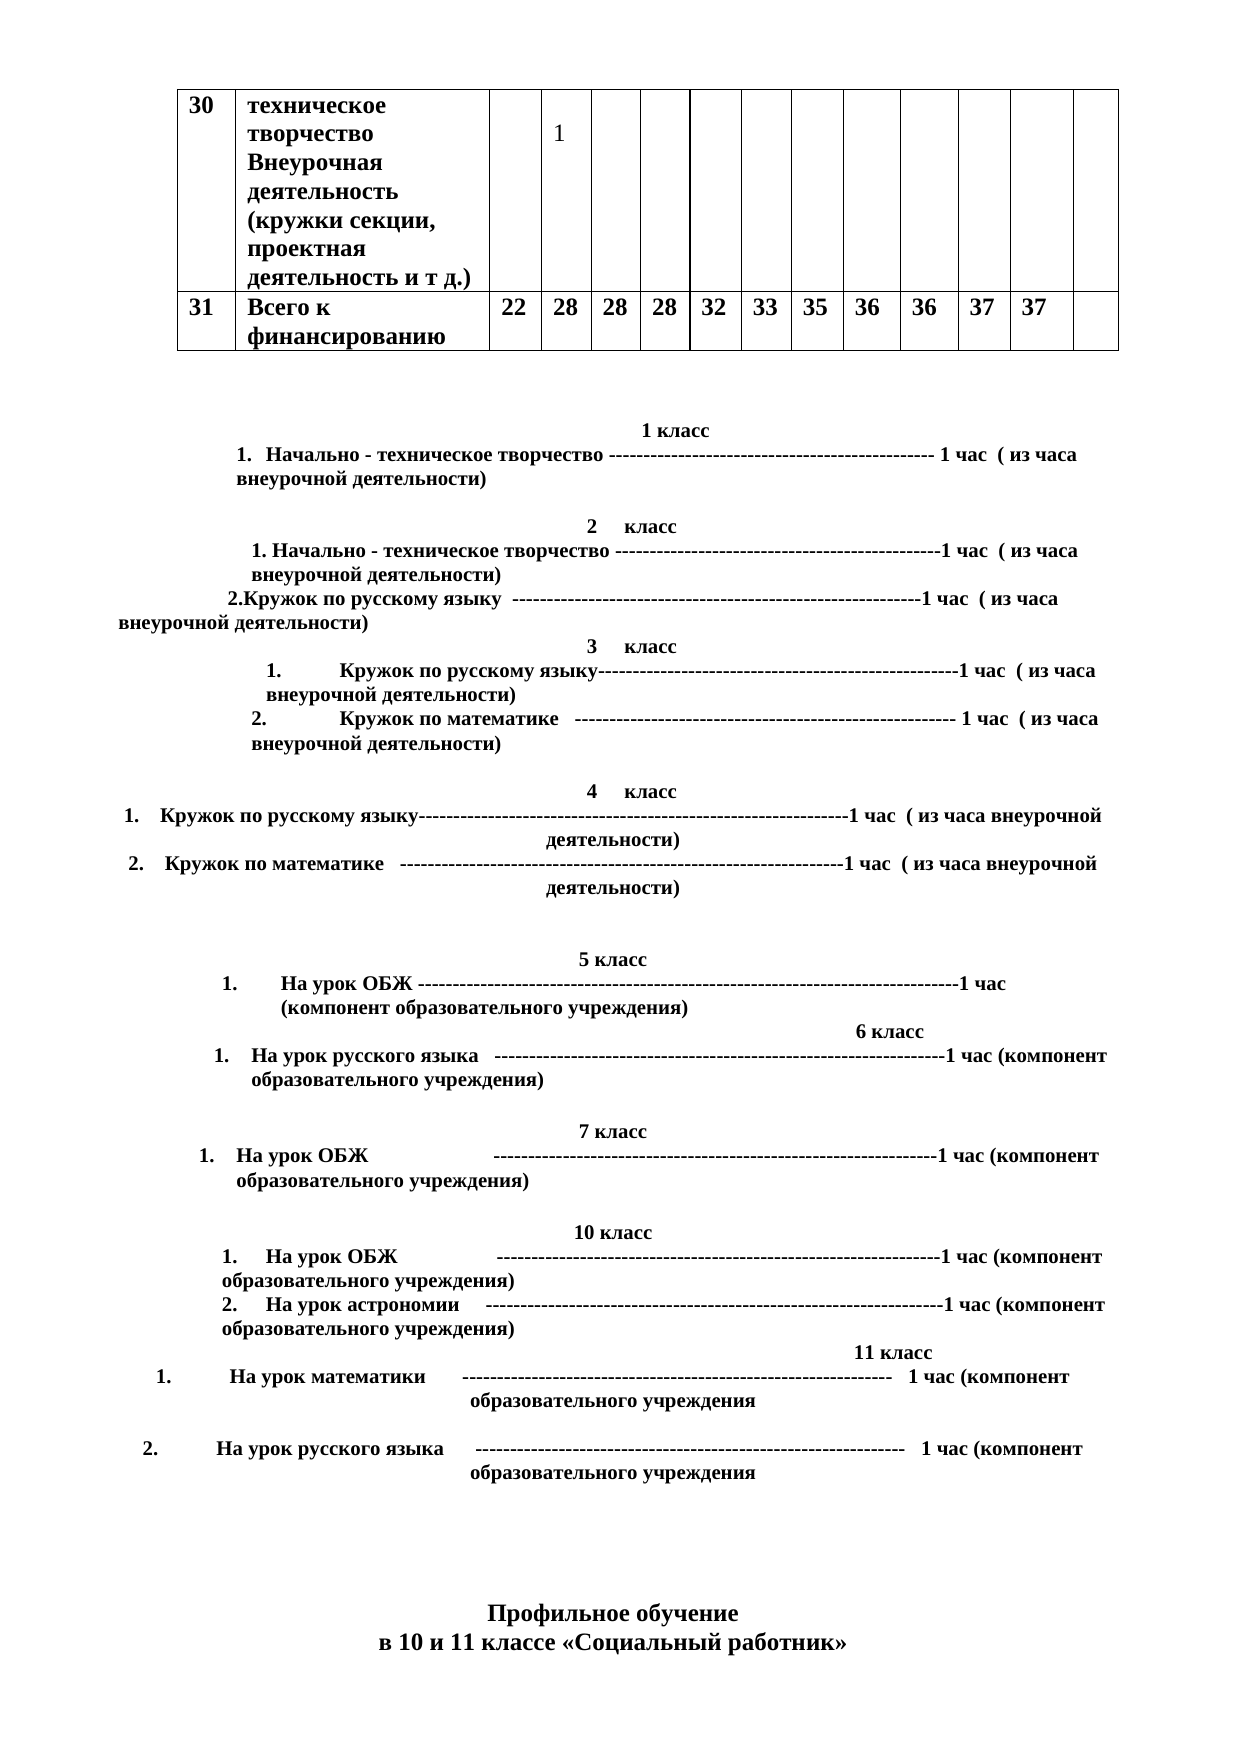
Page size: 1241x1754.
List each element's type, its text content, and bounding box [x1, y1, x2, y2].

table_cell 30 [178, 90, 235, 291]
list класс [156, 514, 1107, 538]
text 10 класс [118, 1219, 1107, 1244]
text 2. Кружок по математике ----------------------------------------------------------------1 час ( из часа внеурочной деятельности) [118, 851, 1107, 899]
table_cell [1074, 292, 1118, 349]
list Начально - техническое творчество ----------------------------------------------- 1 час ( из часа внеурочной деятельности) [236, 442, 1107, 490]
table_cell 36 [844, 292, 900, 349]
text 1. Начально - техническое творчество -----------------------------------------------1 час ( из часа внеурочной деятельности) [251, 538, 1107, 586]
text 2.Кружок по русскому языку -----------------------------------------------------------1 час ( из часа внеурочной деятельности) [118, 586, 1107, 634]
list На урок астрономии ------------------------------------------------------------------1 час (компонент образовательного учреждения) [222, 1292, 1107, 1340]
table_cell 36 [901, 292, 958, 349]
table_cell 1 1 [542, 90, 591, 291]
text 1. Кружок по русскому языку--------------------------------------------------------------1 час ( из часа внеурочной деятельности) [118, 803, 1107, 851]
list На урок ОБЖ ----------------------------------------------------------------1 час (компонент образовательного учреждения) [199, 1143, 1107, 1192]
table_cell 37 [959, 292, 1010, 349]
text Профильное обучение [118, 1598, 1107, 1627]
table_cell [901, 90, 958, 291]
table_cell 35 [792, 292, 843, 349]
text 5 класс [118, 947, 1107, 971]
table_cell 2 [641, 90, 689, 291]
table_cell [1011, 90, 1073, 291]
text 1 класс [118, 418, 1107, 442]
table_cell 31 [178, 292, 235, 349]
list На урок ОБЖ ----------------------------------------------------------------1 час (компонент образовательного учреждения) [222, 1244, 1107, 1292]
table_cell [792, 90, 843, 291]
table_cell 37 [1011, 292, 1073, 349]
table_cell 28 [592, 292, 640, 349]
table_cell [236, 90, 489, 291]
list класс [156, 778, 1107, 803]
list На урок ОБЖ ------------------------------------------------------------------------------1 час (компонент образовательного учреждения) [222, 971, 1107, 1019]
text 11 класс [222, 1340, 1107, 1364]
table_cell [691, 90, 741, 291]
table_cell 2 [592, 90, 640, 291]
text в 10 и 11 классе «Социальный работник» [118, 1627, 1107, 1656]
list Кружок по математике ------------------------------------------------------- 1 час ( из часа внеурочной деятельности) [251, 706, 1107, 754]
list класс [156, 634, 1107, 658]
table_cell 33 [742, 292, 791, 349]
text 7 класс [118, 1119, 1107, 1143]
list На урок русского языка -----------------------------------------------------------------1 час (компонент образовательного учреждения) [213, 1043, 1107, 1091]
text 6 класс [816, 1019, 1107, 1043]
table_cell [742, 90, 791, 291]
list Кружок по русскому языку----------------------------------------------------1 час ( из часа внеурочной деятельности) [266, 658, 1107, 706]
table_cell 22 [490, 292, 541, 349]
text 1. На урок математики -------------------------------------------------------------- 1 час (компонент образовательного учреждения [118, 1364, 1107, 1412]
table_cell 32 [691, 292, 741, 349]
table_cell [844, 90, 900, 291]
text 2. На урок русского языка -------------------------------------------------------------- 1 час (компонент образовательного учреждения [118, 1436, 1107, 1484]
table_cell [959, 90, 1010, 291]
table_cell [1074, 90, 1118, 291]
table_cell 1 [490, 90, 541, 291]
table_cell Всего к финансированию [236, 292, 489, 349]
table_cell 28 [542, 292, 591, 349]
table_cell 28 [641, 292, 689, 349]
